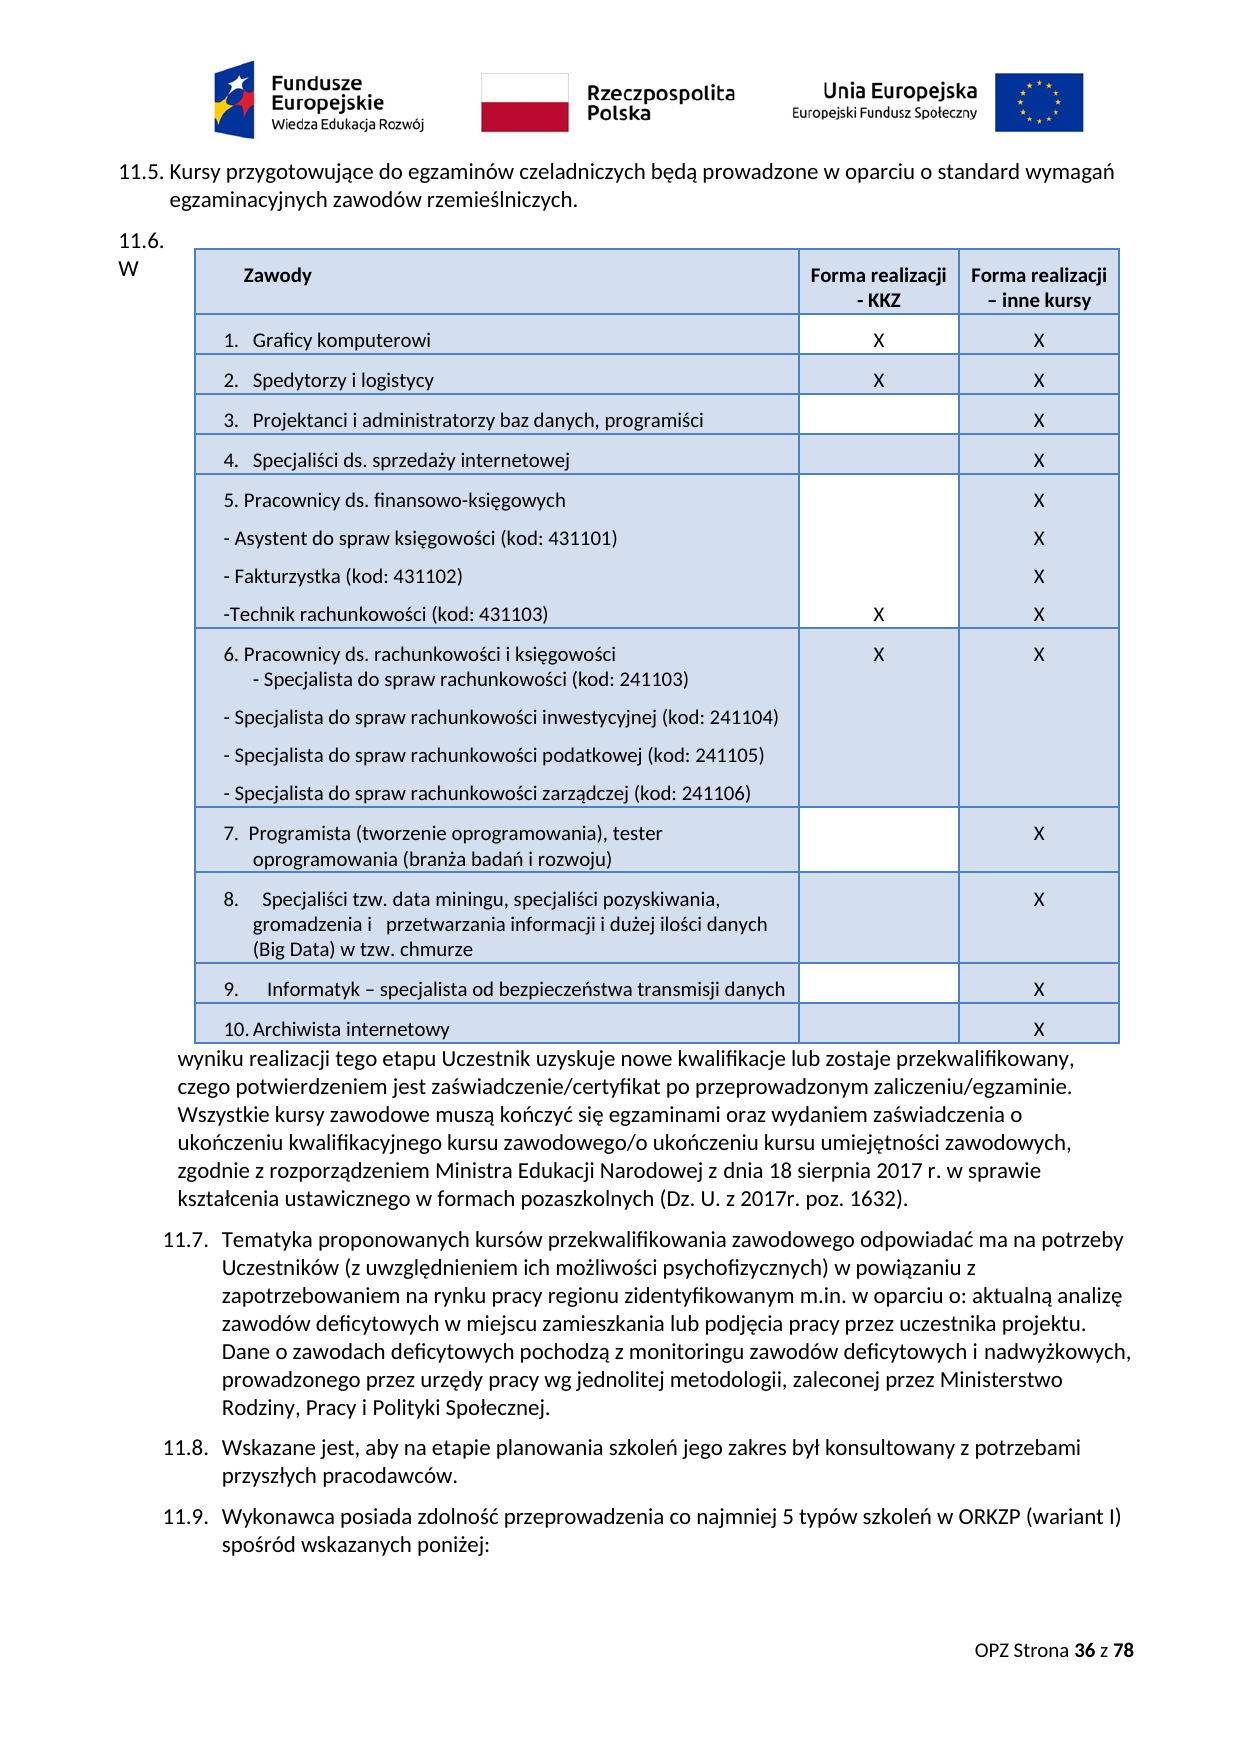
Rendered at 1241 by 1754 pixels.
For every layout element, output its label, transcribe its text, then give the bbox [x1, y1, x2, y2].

table_cell Informatyk – specjalista od bezpieczeństwa transmisji danych [196, 964, 798, 1002]
table_cell [800, 395, 958, 433]
list Wskazane jest, aby na etapie planowania szkoleń jego zakres był konsultowany z potrzebami przyszłych pracodawców. [162, 1433, 1134, 1489]
table_cell X [960, 355, 1118, 393]
table_cell [800, 1004, 958, 1042]
table_cell X [960, 873, 1118, 962]
table_cell 5. Pracownicy ds. finansowo-księgowych - Asystent do spraw księgowości (kod: 431101) - Fakturzystka (kod: 431102) -Technik rachunkowości (kod: 431103) [196, 475, 798, 627]
picture [195, 42, 1102, 158]
table_header Forma realizacji - KKZ [800, 250, 958, 313]
table_header Forma realizacji – inne kursy [960, 250, 1118, 313]
table_cell Archiwista internetowy [196, 1004, 798, 1042]
list Tematyka proponowanych kursów przekwalifikowania zawodowego odpowiadać ma na potrzeby Uczestników (z uwzględnieniem ich możliwości psychofizycznych) w powiązaniu z zapotrzebowaniem na rynku pracy regionu zidentyfikowanym m.in. w oparciu o: aktualną analizę zawodów deficytowych w miejscu zamieszkania lub podjęcia pracy przez uczestnika projektu. Dane o zawodach deficytowych pochodzą z monitoringu zawodów deficytowych i nadwyżkowych, prowadzonego przez urzędy pracy wg jednolitej metodologii, zaleconej przez Ministerstwo Rodziny, Pracy i Polityki Społecznej. [162, 1225, 1134, 1421]
table_cell X [800, 629, 958, 806]
table_cell 6. Pracownicy ds. rachunkowości i księgowości - Specjalista do spraw rachunkowości (kod: 241103) - Specjalista do spraw rachunkowości inwestycyjnej (kod: 241104) - Specjalista do spraw rachunkowości podatkowej (kod: 241105) - Specjalista do spraw rachunkowości zarządczej (kod: 241106) [196, 629, 798, 806]
table_cell Specjaliści tzw. data miningu, specjaliści pozyskiwania, gromadzenia i przetwarzania informacji i dużej ilości danych (Big Data) w tzw. chmurze [196, 873, 798, 962]
table_header Zawody [196, 250, 798, 313]
table_cell X [960, 435, 1118, 473]
table_cell [800, 873, 958, 962]
table_cell X [800, 355, 958, 393]
table_cell X X X X [960, 475, 1118, 627]
list Wykonawca posiada zdolność przeprowadzenia co najmniej 5 typów szkoleń w ORKZP (wariant I) spośród wskazanych poniżej: [162, 1502, 1134, 1558]
table_cell X [960, 964, 1118, 1002]
table_cell Projektanci i administratorzy baz danych, programiści [196, 395, 798, 433]
table_cell X [960, 395, 1118, 433]
table_cell X [800, 475, 958, 627]
table_cell [800, 435, 958, 473]
table_cell Specjaliści ds. sprzedaży internetowej [196, 435, 798, 473]
table_cell [800, 964, 958, 1002]
table_cell [800, 808, 958, 871]
list Kursy przygotowujące do egzaminów czeladniczych będą prowadzone w oparciu o standard wymagań egzaminacyjnych zawodów rzemieślniczych. [118, 157, 1134, 213]
table_cell 7. Programista (tworzenie oprogramowania), tester oprogramowania (branża badań i rozwoju) [196, 808, 798, 871]
table_cell Spedytorzy i logistycy [196, 355, 798, 393]
table_cell X [960, 1004, 1118, 1042]
table_cell X [800, 315, 958, 353]
table_cell Graficy komputerowi [196, 315, 798, 353]
list W wyniku realizacji tego etapu Uczestnik uzyskuje nowe kwalifikacje lub zostaje przekwalifikowany, czego potwierdzeniem jest zaświadczenie/certyfikat po przeprowadzonym zaliczeniu/egzaminie. Wszystkie kursy zawodowe muszą kończyć się egzaminami oraz wydaniem zaświadczenia o ukończeniu kwalifikacyjnego kursu zawodowego/o ukończeniu kursu umiejętności zawodowych, zgodnie z rozporządzeniem Ministra Edukacji Narodowej z dnia 18 sierpnia 2017 r. w sprawie kształcenia ustawicznego w formach pozaszkolnych (Dz. U. z 2017r. poz. 1632). [118, 226, 1134, 1212]
table_cell X [960, 808, 1118, 871]
table_cell X [960, 629, 1118, 806]
table_cell X [960, 315, 1118, 353]
